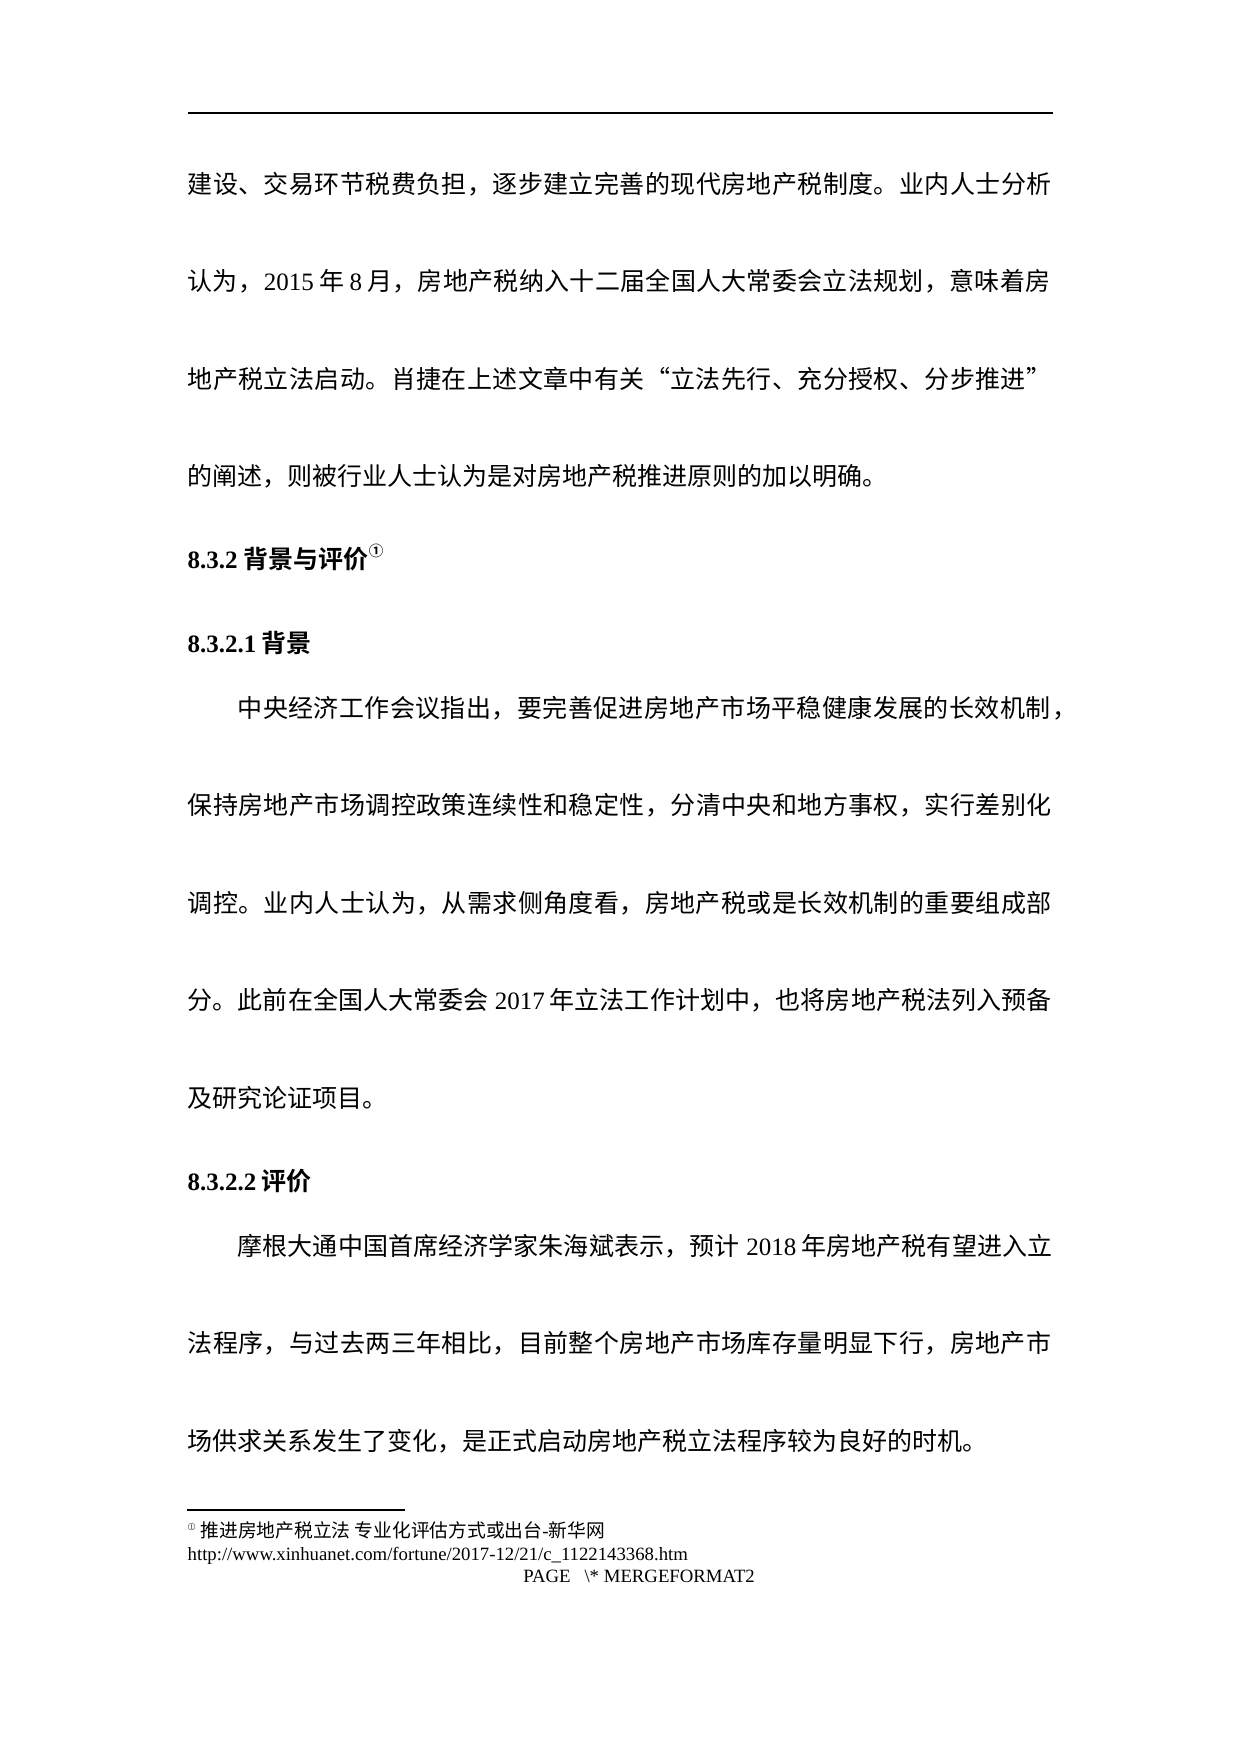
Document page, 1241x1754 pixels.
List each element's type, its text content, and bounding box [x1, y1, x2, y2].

title 8.3.2 背景与评价 [187, 526, 1053, 591]
subtitle 8.3.2.2评价 [187, 1147, 1053, 1212]
subtitle 8.3.2.1背景 [187, 609, 1053, 674]
text 摩根大通中国首席经济学家朱海斌表示，预计2018年房地产税有望进入立法程序，与过去两三年相比，目前整个房地产市场库存量明显下行，房地产市场供求关系发生了变化，是正式启动房地产税立法程序较为良好的时机。 [187, 1212, 1053, 1472]
text 中央经济工作会议指出，要完善促进房地产市场平稳健康发展的长效机制，保持房地产市场调控政策连续性和稳定性，分清中央和地方事权，实行差别化调控。业内人士认为，从需求侧角度看，房地产税或是长效机制的重要组成部分。此前在全国人大常委会2017年立法工作计划中，也将房地产税法列入预备及研究论证项目。 [187, 674, 1053, 1129]
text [187, 150, 1053, 507]
